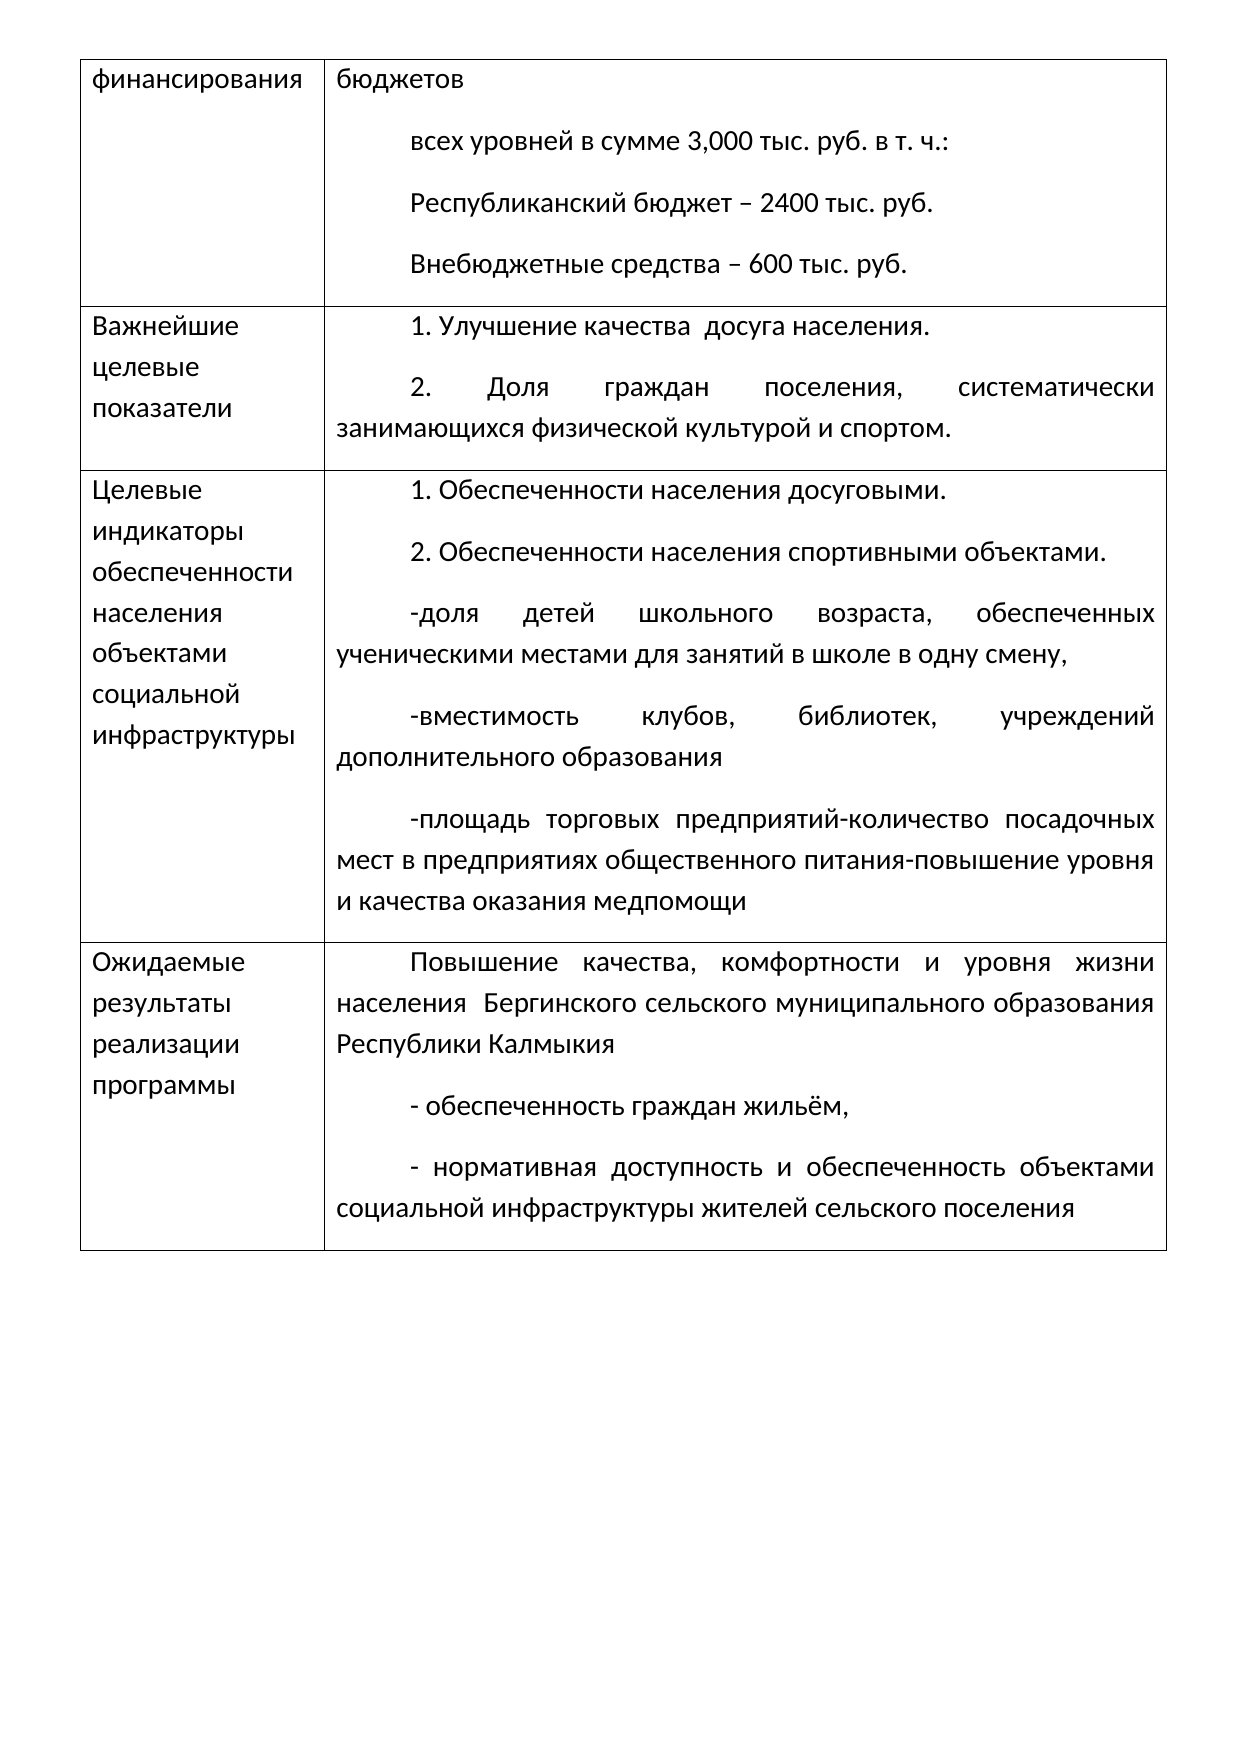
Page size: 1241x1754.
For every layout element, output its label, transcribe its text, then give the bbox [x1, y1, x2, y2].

table_cell Целевые индикаторы обеспеченности населения объектами социальной инфраструктуры [81, 471, 324, 942]
table_cell Повышение качества, комфортности и уровня жизни населения Бергинского сельского муниципального образования Республики Калмыкия - обеспеченность граждан жильём, - нормативная доступность и обеспеченность объектами социальной инфраструктуры жителей сельского поселения [325, 943, 1166, 1250]
table_cell Ожидаемые результаты реализации программы [81, 943, 324, 1250]
table_cell 1. Обеспеченности населения досуговыми. 2. Обеспеченности населения спортивными объектами. -доля детей школьного возраста, обеспеченных ученическими местами для занятий в школе в одну смену, -вместимость клубов, библиотек, учреждений дополнительного образования -площадь торговых предприятий-количество посадочных мест в предприятиях общественного питания-повышение уровня и качества оказания медпомощи [325, 471, 1166, 942]
table_cell Важнейшие целевые показатели [81, 307, 324, 470]
table_cell 1. Улучшение качества досуга населения. 2. Доля граждан поселения, систематически занимающихся физической культурой и спортом. [325, 307, 1166, 470]
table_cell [81, 60, 324, 306]
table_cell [325, 60, 1166, 306]
